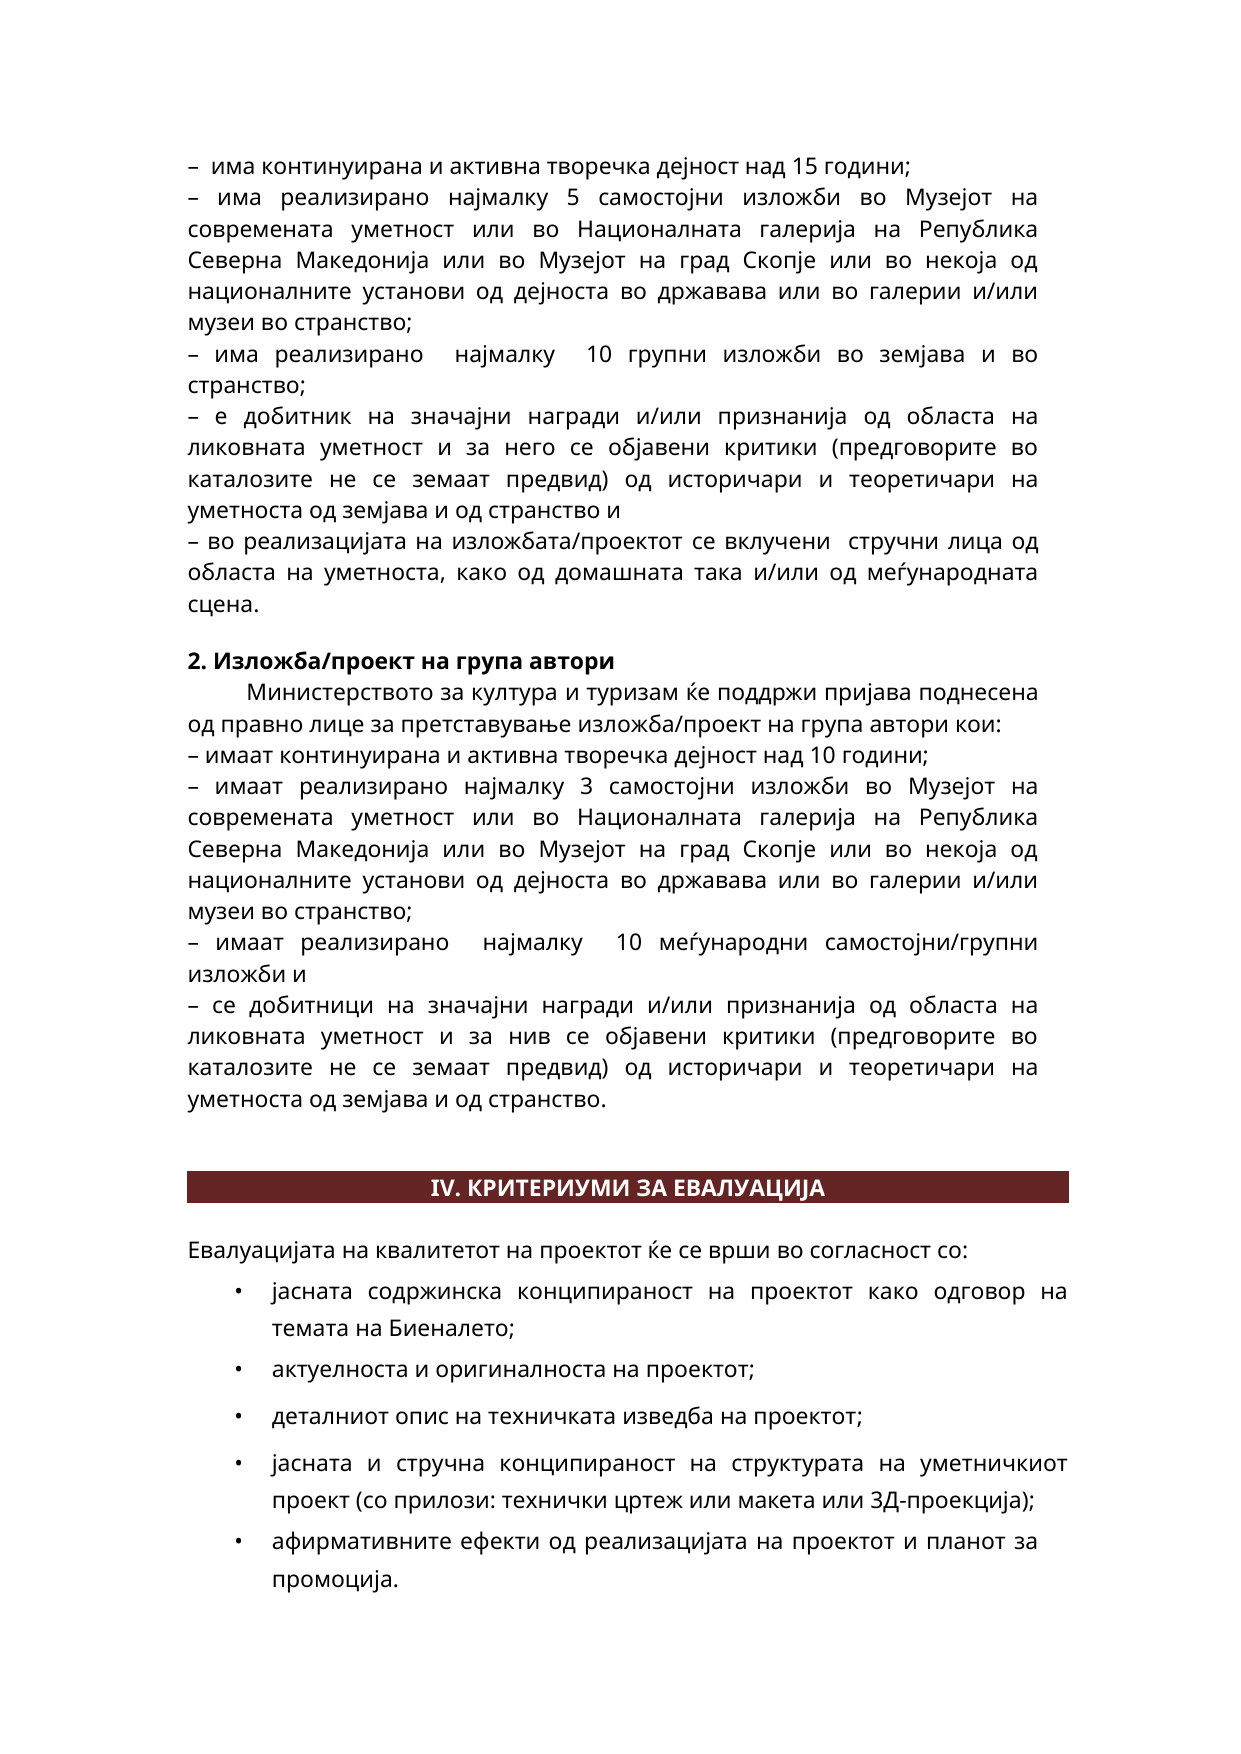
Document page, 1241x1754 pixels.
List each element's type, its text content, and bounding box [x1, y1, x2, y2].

list деталниот опис на техничката изведба на проектот; [234, 1390, 1069, 1437]
text – има реализирано најмалку 10 групни изложби во земјава и во странство; [187, 337, 1039, 400]
text – имаат реализирано најмалку 3 самостојни изложби во Музејот на современата уметност или во Националната галерија на Република Северна Македонија или во Музејот на град Скопје или во некоја од националните установи од дејноста во државава или во галерии и/или музеи во странство; [187, 770, 1039, 926]
text – е добитник на значајни награди и/или признанија од областа на ликовната уметност и за него се објавени критики (предговорите во каталозите не се земаат предвид) од историчари и теоретичари на уметноста од земјава и од странство и [187, 400, 1039, 525]
text 2. Изложба/проект на група автори [187, 645, 1039, 676]
text – се добитници на значајни награди и/или признанија од областа на ликовната уметност и за нив се објавени критики (предговорите во каталозите не се земаат предвид) од историчари и теоретичари на уметноста од земјава и од странство. [187, 989, 1039, 1114]
text – има континуирана и активна творечка дејност над 15 години; [187, 150, 1039, 181]
list афирмативните ефекти од реализацијата на проектот и планот за промоција. [234, 1516, 1039, 1594]
text Евалуацијата на квалитетот на проектот ќе се врши во согласност со: [187, 1234, 1039, 1265]
text IV. КРИТЕРИУМИ ЗА ЕВАЛУАЦИЈА [187, 1171, 1069, 1203]
list јасната содржинска конципираност на проектот како одговор на темата на Биеналето; [234, 1265, 1069, 1343]
text Министерството за култура и туризам ќе поддржи пријава поднесена од правно лице за претставување изложба/проект на група автори кои: [187, 676, 1039, 739]
text – има реализирано најмалку 5 самостојни изложби во Музејот на современата уметност или во Националната галерија на Република Северна Македонија или во Музејот на град Скопје или во некоја од националните установи од дејноста во државава или во галерии и/или музеи во странство; [187, 181, 1039, 337]
list јасната и стручна конципираност на структурата на уметничкиот проект (со прилози: технички цртеж или макета или 3Д-проекција); [234, 1437, 1069, 1516]
text – во реализацијата на изложбата/проектот се вклучени стручни лица од областа на уметноста, како од домашната така и/или од меѓународната сцена. [187, 525, 1039, 619]
text – имаат континуирана и активна творечка дејност над 10 години; [187, 739, 1039, 770]
list актуелноста и оригиналноста на проектот; [234, 1343, 1069, 1390]
text – имаат реализирано најмалку 10 меѓународни самостојни/групни изложби и [187, 926, 1039, 989]
